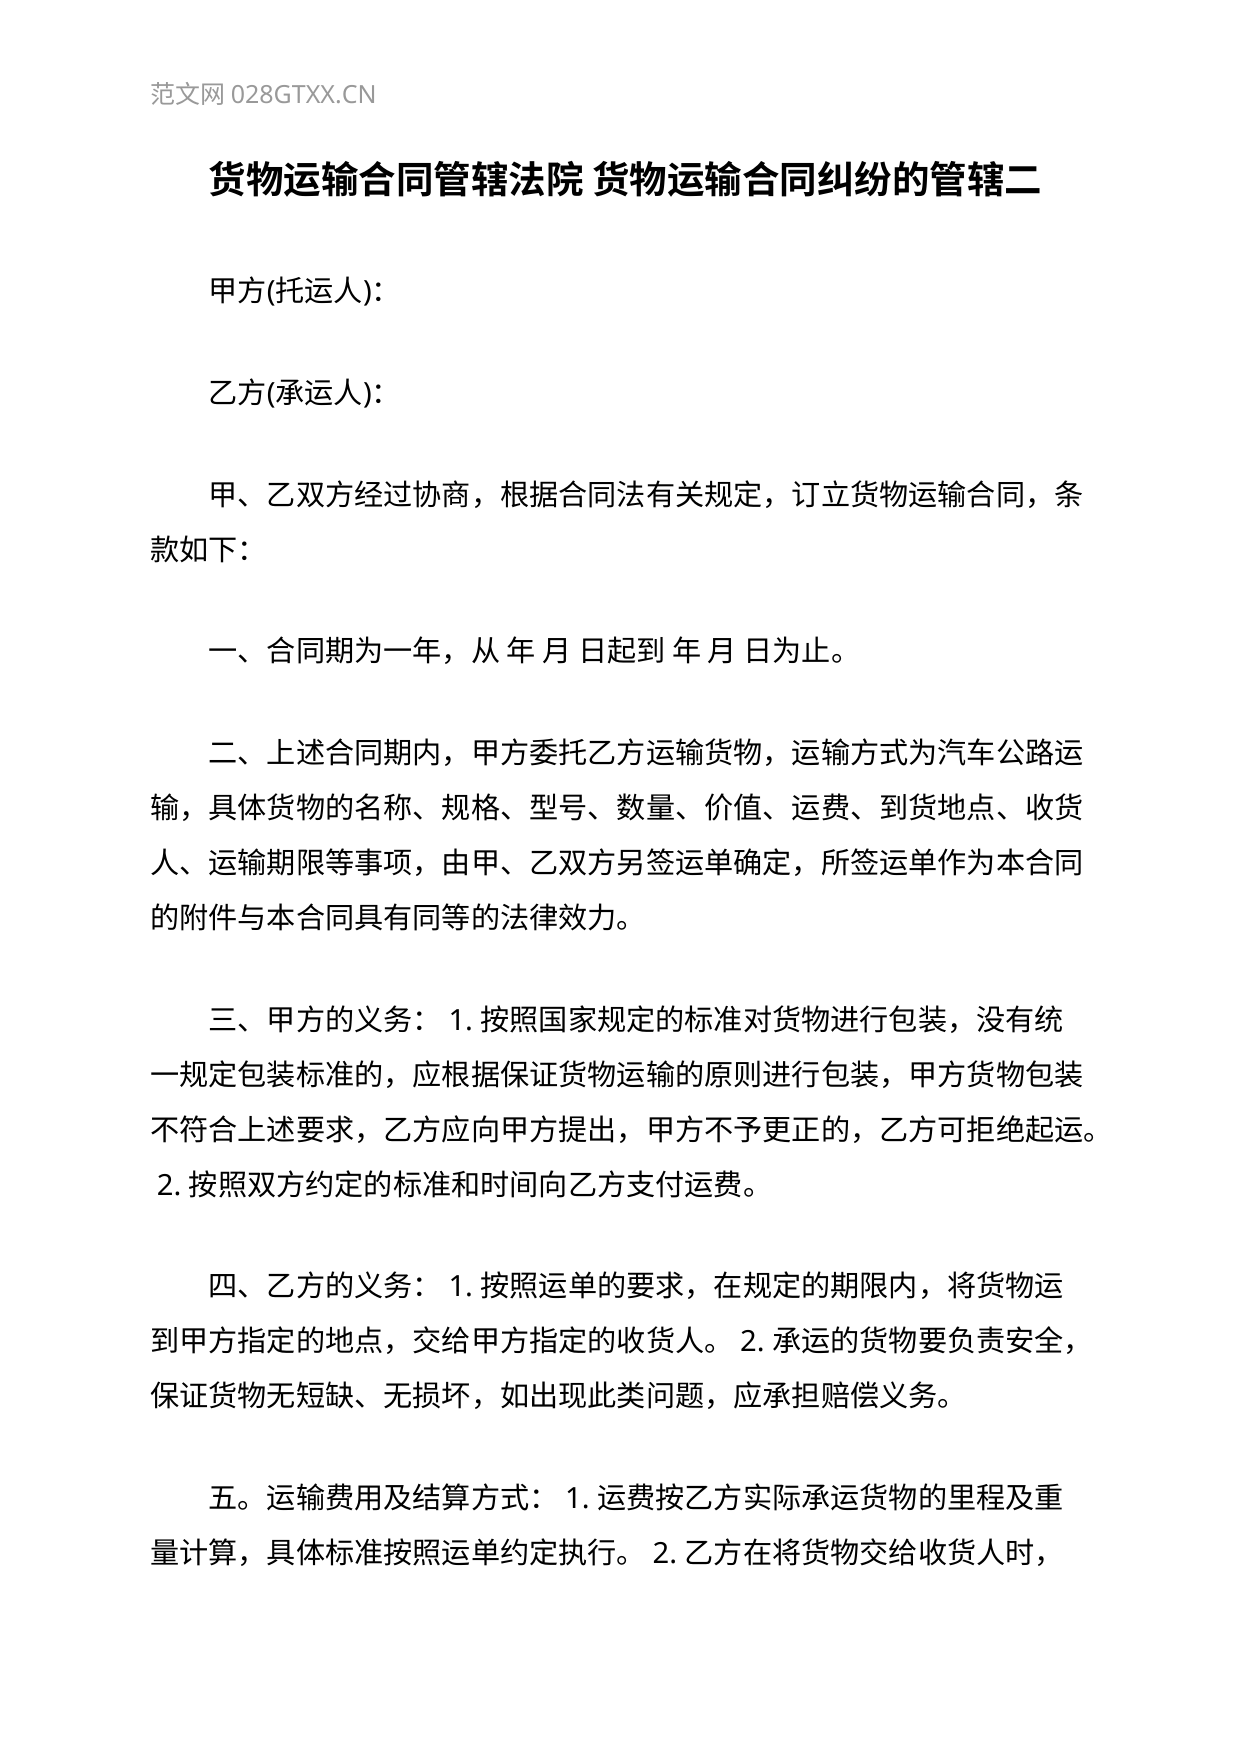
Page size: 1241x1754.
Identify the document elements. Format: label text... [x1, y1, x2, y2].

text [150, 1475, 1090, 1572]
text 乙方(承运人)： [150, 369, 1090, 412]
text 甲、乙双方经过协商，根据合同法有关规定，订立货物运输合同，条款如下： [150, 471, 1090, 568]
text 二、上述合同期内，甲方委托乙方运输货物，运输方式为汽车公路运输，具体货物的名称、规格、型号、数量、价值、运费、到货地点、收货人、运输期限等事项，由甲、乙双方另签运单确定，所签运单作为本合同的附件与本合同具有同等的法律效力。 [150, 730, 1090, 937]
text 货物运输合同管辖法院 货物运输合同纠纷的管辖二 [150, 150, 1090, 204]
text 一、合同期为一年，从 年 月 日起到 年 月 日为止。 [150, 628, 1090, 670]
text 四、乙方的义务： 1. 按照运单的要求，在规定的期限内，将货物运到甲方指定的地点，交给甲方指定的收货人。 2. 承运的货物要负责安全，保证货物无短缺、无损坏，如出现此类问题，应承担赔偿义务。 [150, 1263, 1090, 1415]
text 甲方(托运人)： [150, 267, 1090, 310]
text 三、甲方的义务： 1. 按照国家规定的标准对货物进行包装，没有统一规定包装标准的，应根据保证货物运输的原则进行包装，甲方货物包装不符合上述要求，乙方应向甲方提出，甲方不予更正的，乙方可拒绝起运。 2. 按照双方约定的标准和时间向乙方支付运费。 [150, 996, 1090, 1203]
